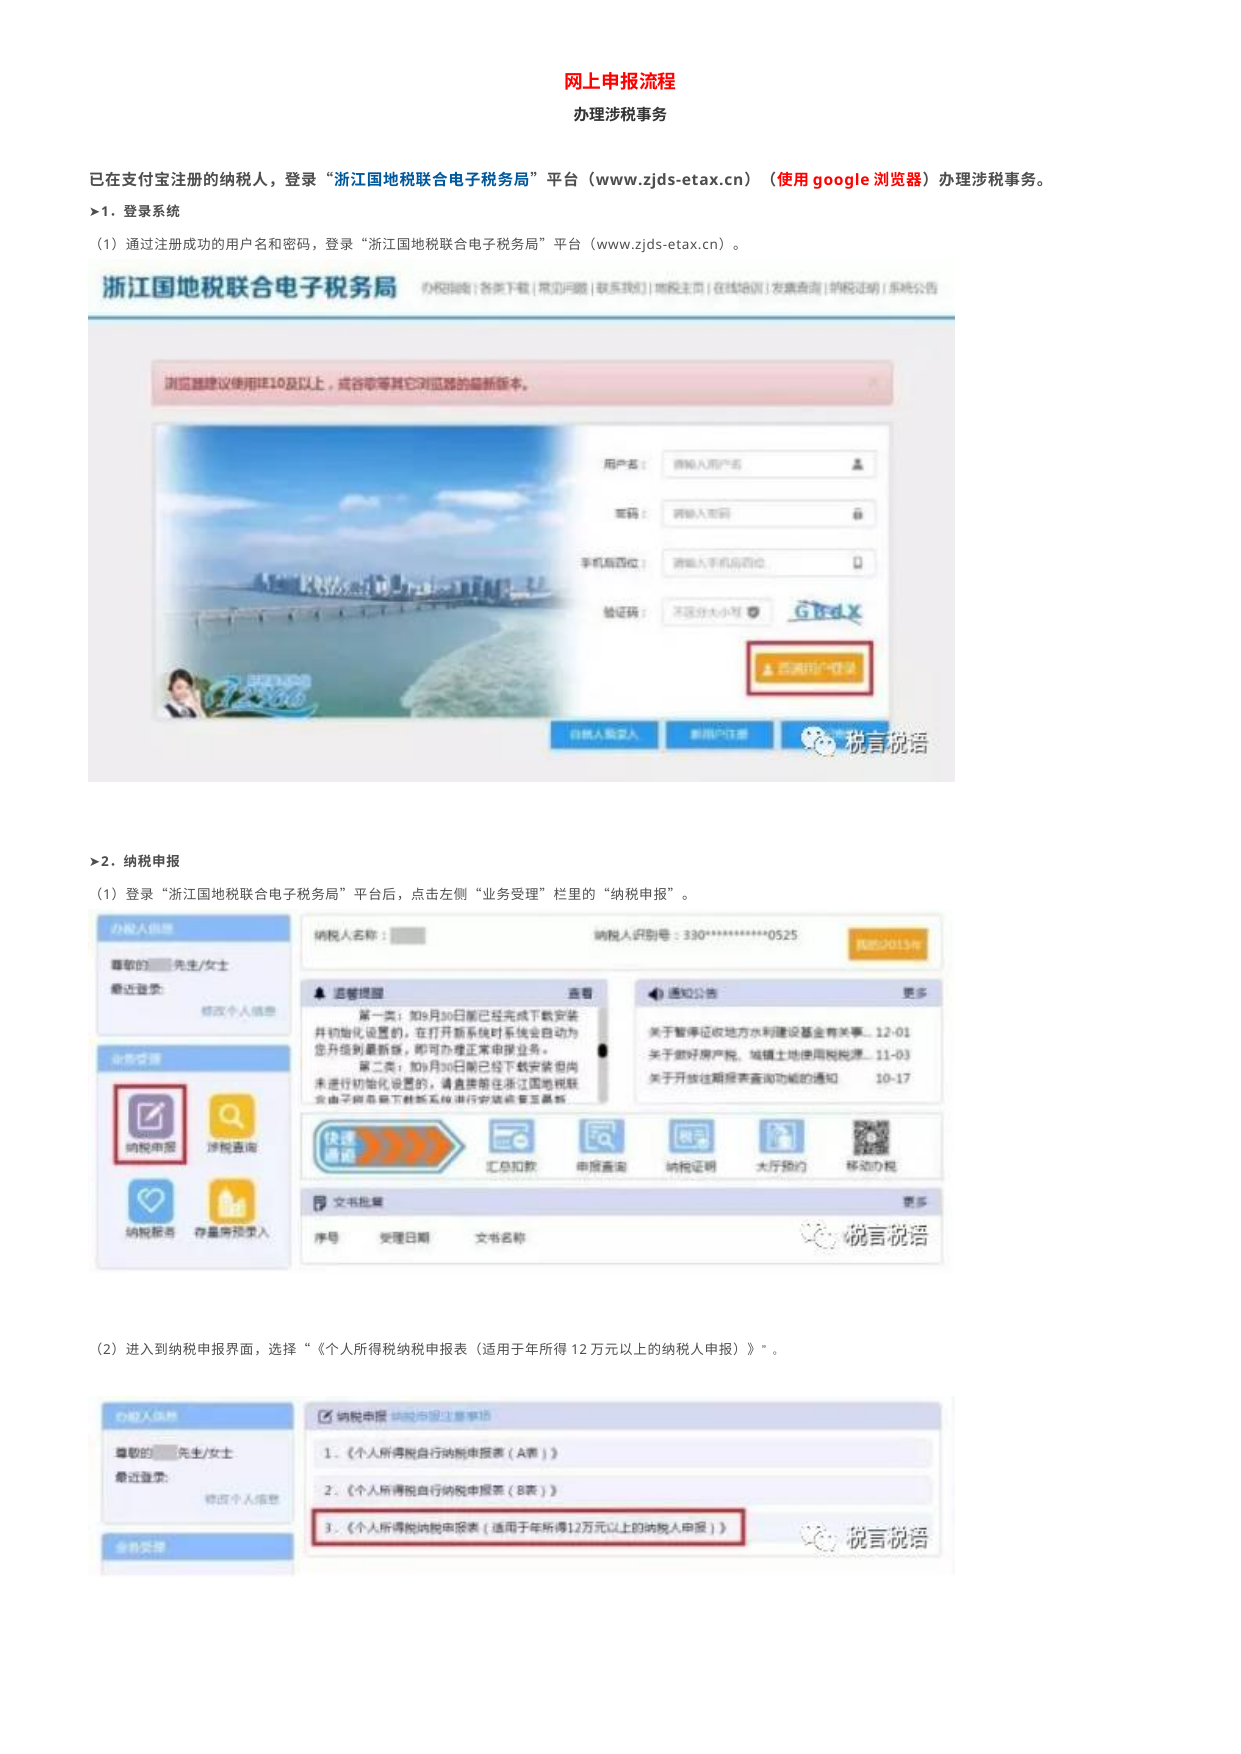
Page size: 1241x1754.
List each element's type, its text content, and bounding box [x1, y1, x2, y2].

picture [88, 909, 955, 1274]
text （1）登录“浙江国地税联合电子税务局”平台后，点击左侧“业务受理”栏里的“纳税申报”。 [89, 877, 1152, 909]
text ➤2．纳税申报 [89, 844, 1152, 877]
text 已在支付宝注册的纳税人，登录“浙江国地税联合电子税务局”平台（www.zjds-etax.cn）（使用google浏览器）办理涉税事务。 [89, 162, 1152, 194]
text （2）进入到纳税申报界面，选择“《个人所得税纳税申报表（适用于年所得12万元以上的纳税人申报）》”。 [89, 1332, 1152, 1364]
text 办理涉税事务 [89, 97, 1152, 129]
picture [88, 1396, 955, 1577]
text ➤1．登录系统 [89, 194, 1152, 227]
text 网上申报流程 [89, 64, 1152, 97]
picture [88, 259, 955, 782]
